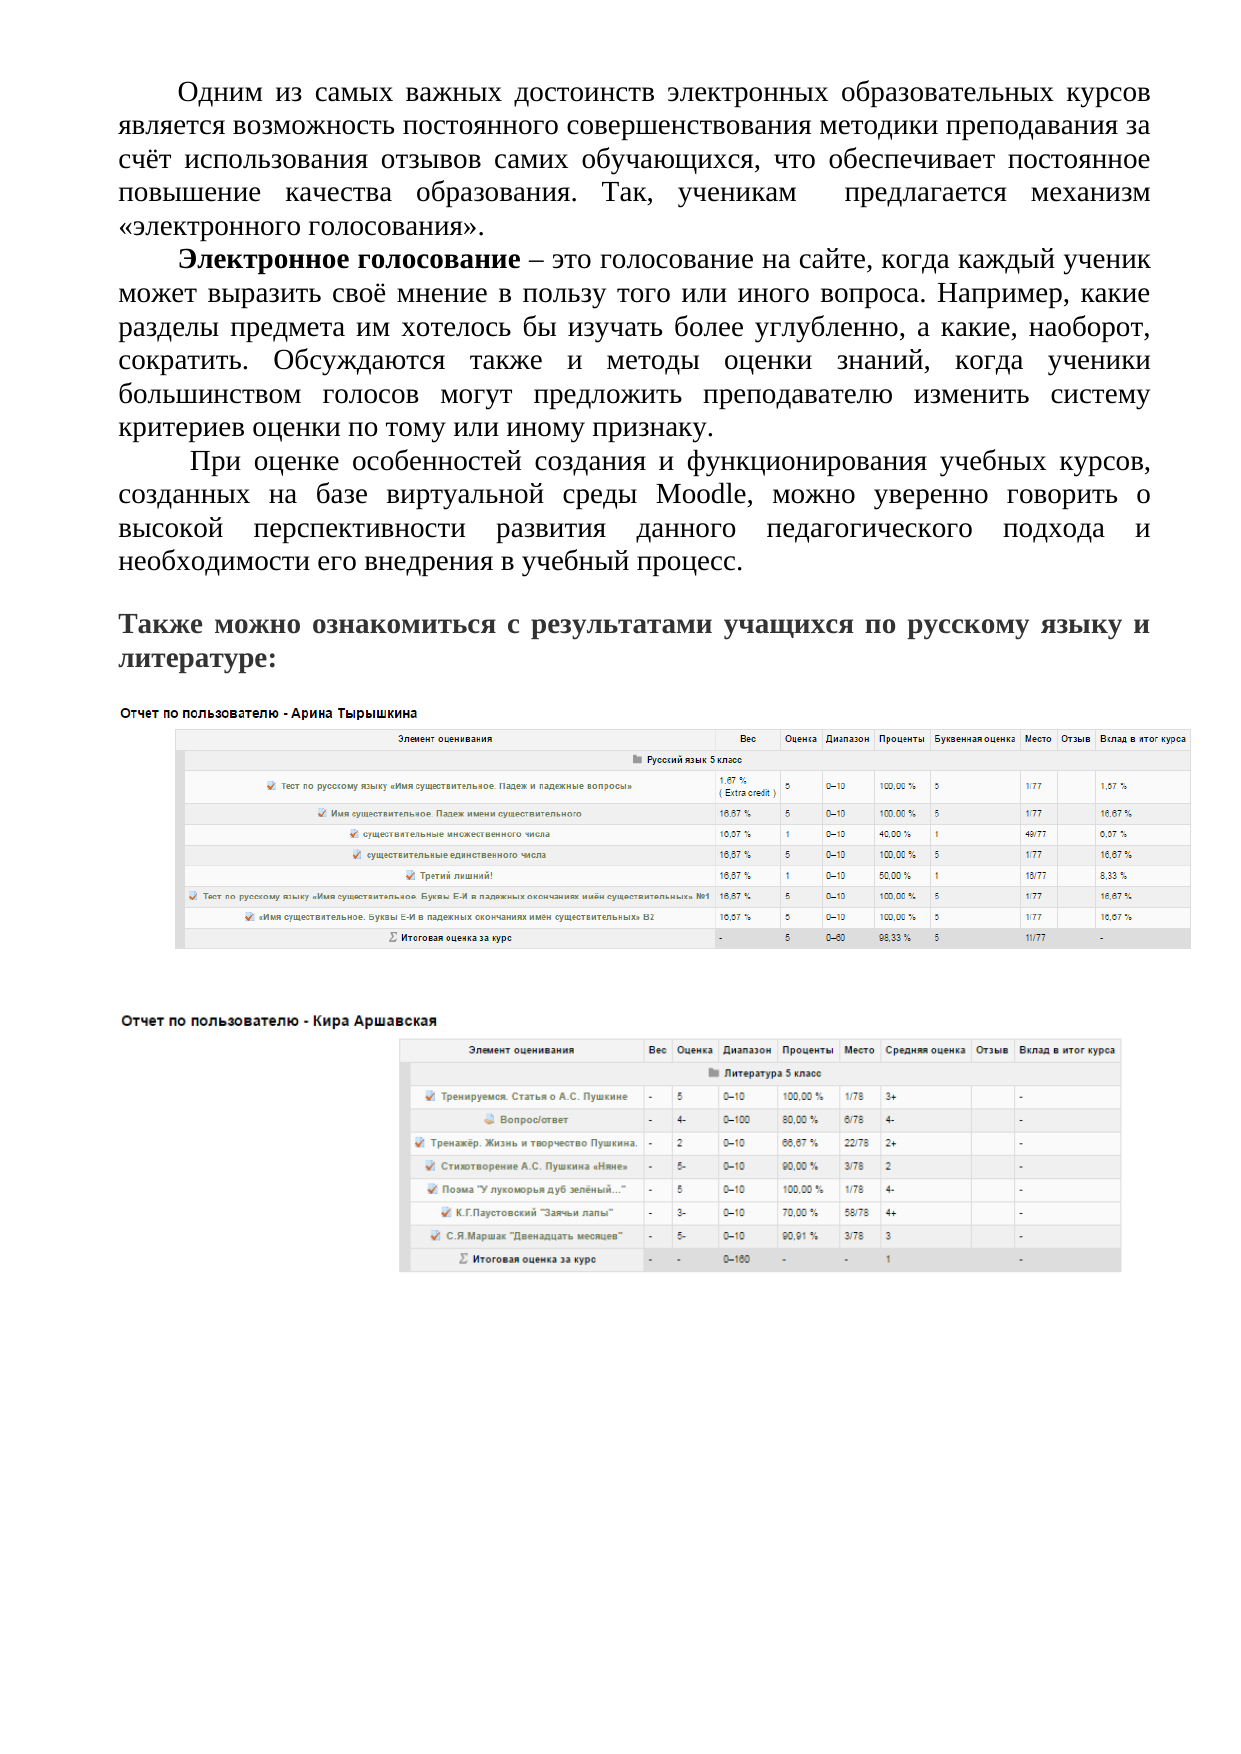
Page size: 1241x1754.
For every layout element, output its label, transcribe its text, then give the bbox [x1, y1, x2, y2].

text Электронное голосование – это голосование на сайте, когда каждый ученик может выразить своё мнение в пользу того или иного вопроса. Например, какие разделы предмета им хотелось бы изучать более углубленно, а какие, наоборот, сократить. Обсуждаются также и методы оценки знаний, когда ученики большинством голосов могут предложить преподавателю изменить систему критериев оценки по тому или иному признаку. [118, 242, 1152, 443]
text При оценке особенностей создания и функционирования учебных курсов, созданных на базе виртуальной среды Moodle, можно уверенно говорить о высокой перспективности развития данного педагогического подхода и необходимости его внедрения в учебный процесс. [118, 443, 1152, 577]
picture [118, 702, 1203, 980]
picture [118, 1008, 1152, 1306]
text Также можно ознакомиться с результатами учащихся по русскому языку и литературе: [118, 606, 1152, 673]
text Одним из самых важных достоинств электронных образовательных курсов является возможность постоянного совершенствования методики преподавания за счёт использования отзывов самих обучающихся, что обеспечивает постоянное повышение качества образования. Так, ученикам предлагается механизм «электронного голосования». [118, 74, 1152, 242]
